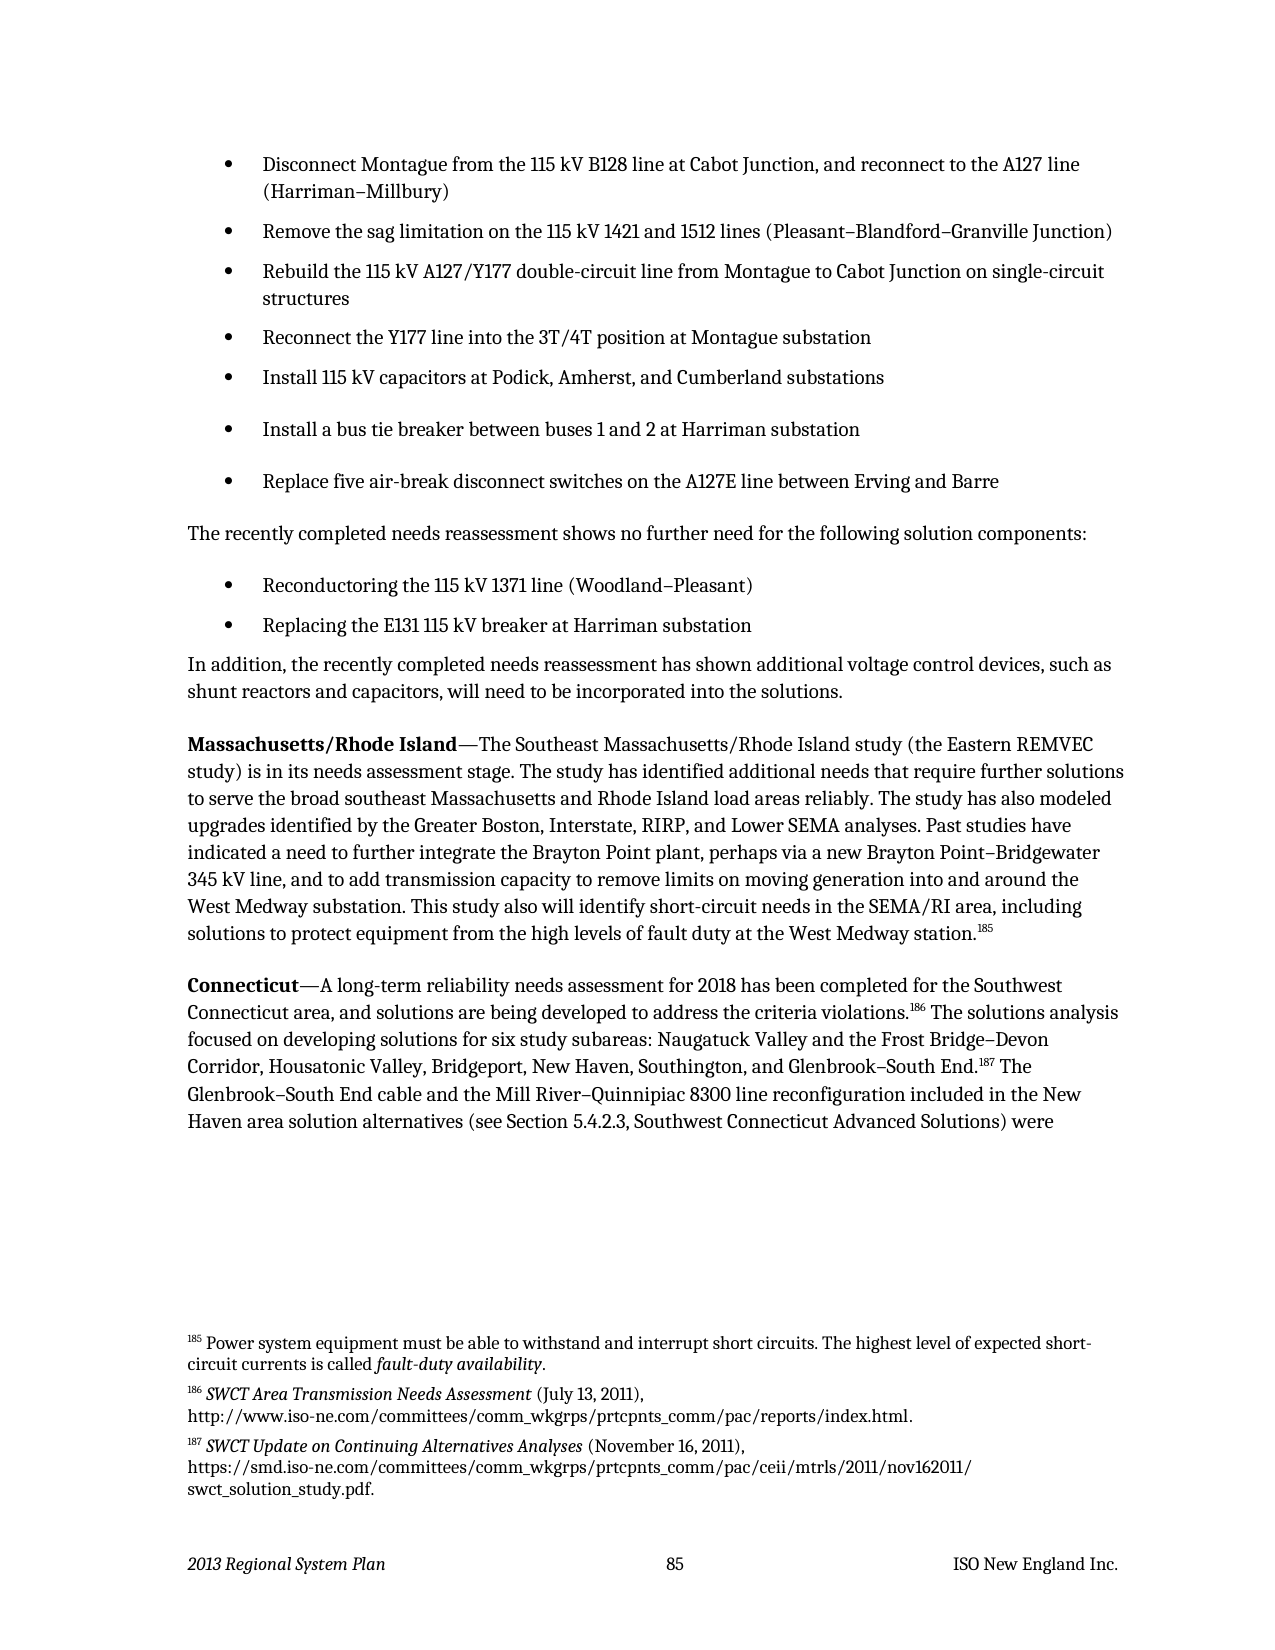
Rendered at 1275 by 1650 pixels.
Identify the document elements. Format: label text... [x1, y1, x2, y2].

list In addition, the recently completed needs reassessment has shown additional voltage control devices, such as shunt reactors and capacitors, will need to be incorporated into the solutions. [187, 650, 1125, 704]
list Rebuild the 115 kV A127/Y177 double-circuit line from Montague to Cabot Junction on single-circuit structures [225, 256, 1125, 310]
list Reconnect the Y177 line into the 3T/4T position at Montague substation [225, 323, 1125, 350]
text Massachusetts/Rhode Island—The Southeast Massachusetts/Rhode Island study (the Eastern REMVEC study) is in its needs assessment stage. The study has identified additional needs that require further solutions to serve the broad southeast Massachusetts and Rhode Island load areas reliably. The study has also modeled upgrades identified by the Greater Boston, Interstate, RIRP, and Lower SEMA analyses. Past studies have indicated a need to further integrate the Brayton Point plant, perhaps via a new Brayton Point–Bridgewater 345 kV line, and to add transmission capacity to remove limits on moving generation into and around the West Medway substation. This study also will identify short-circuit needs in the SEMA/RI area, including solutions to protect equipment from the high levels of fault duty at the West Medway station. [187, 729, 1125, 946]
list Remove the sag limitation on the 115 kV 1421 and 1512 lines (Pleasant–Blandford–Granville Junction) [225, 217, 1125, 244]
list Disconnect Montague from the 115 kV B128 line at Cabot Junction, and reconnect to the A127 line (Harriman–Millbury) [225, 150, 1125, 204]
list Install a bus tie breaker between buses 1 and 2 at Harriman substation [225, 414, 1125, 442]
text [187, 971, 1125, 1160]
list Replacing the E131 115 kV breaker at Harriman substation [225, 610, 1125, 637]
list The recently completed needs reassessment shows no further need for the following solution components: [187, 519, 1125, 546]
list Reconductoring the 115 kV 1371 line (Woodland–Pleasant) [225, 571, 1125, 598]
list Replace five air-break disconnect switches on the A127E line between Erving and Barre [225, 467, 1125, 494]
list Install 115 kV capacitors at Podick, Amherst, and Cumberland substations [225, 362, 1125, 389]
